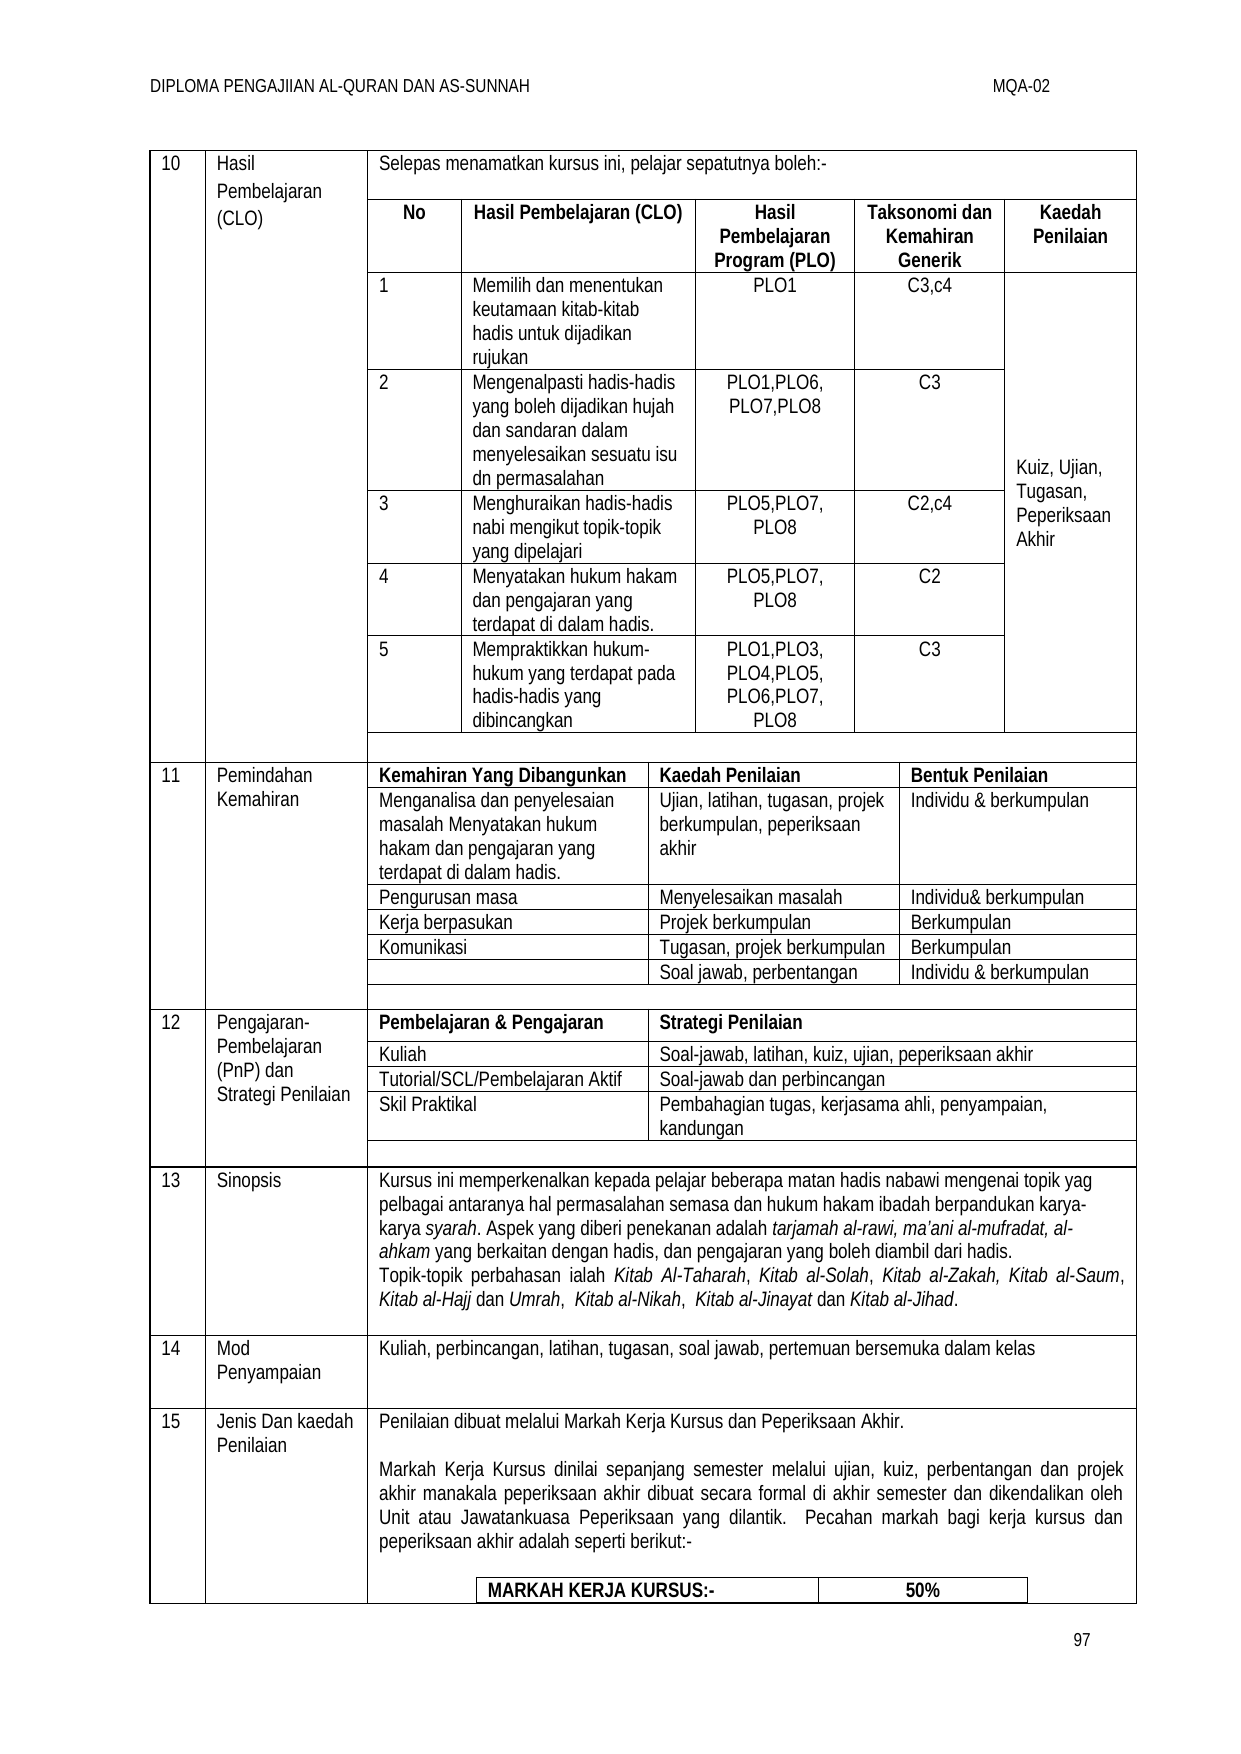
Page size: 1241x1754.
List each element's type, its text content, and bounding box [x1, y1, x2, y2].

table_cell Tugasan, projek berkumpulan [649, 935, 899, 958]
table_cell 12 [151, 1010, 205, 1166]
table_cell PLO1,PLO6, PLO7,PLO8 [696, 370, 854, 489]
table_cell Kaedah Penilaian [1005, 200, 1136, 272]
table_cell 5 [368, 636, 461, 732]
table_cell No [368, 200, 461, 272]
table_cell Kerja berpasukan [368, 910, 648, 933]
table_cell [368, 960, 648, 983]
table_cell PLO5,PLO7, PLO8 [696, 564, 854, 635]
table_cell [368, 733, 1136, 762]
table_cell Menghuraikan hadis-hadis nabi mengikut topik-topik yang dipelajari [462, 491, 695, 562]
table_cell [368, 1141, 1136, 1166]
table_cell Selepas menamatkan kursus ini, pelajar sepatutnya boleh:- [368, 151, 1136, 199]
table_cell 11 [151, 763, 205, 1008]
table_cell Pengajaran-Pembelajaran (PnP) dan Strategi Penilaian [206, 1010, 367, 1166]
table_cell C3 [855, 370, 1004, 489]
table_cell Kuliah, perbincangan, latihan, tugasan, soal jawab, pertemuan bersemuka dalam kelas [368, 1336, 1136, 1408]
table_cell 10 [151, 151, 205, 762]
table_cell Tutorial/SCL/Pembelajaran Aktif [368, 1067, 648, 1091]
table_cell Menyatakan hukum hakam dan pengajaran yang terdapat di dalam hadis. [462, 564, 695, 635]
table_cell 13 [151, 1168, 205, 1335]
table_cell C2,c4 [855, 491, 1004, 562]
table_cell Soal jawab, perbentangan [649, 960, 899, 983]
table_cell Menganalisa dan penyelesaian masalah Menyatakan hukum hakam dan pengajaran yang terdapat di dalam hadis. [368, 788, 648, 883]
table_cell C2 [855, 564, 1004, 635]
table_cell Soal-jawab, latihan, kuiz, ujian, peperiksaan akhir [649, 1042, 1136, 1066]
table_cell PLO1 [696, 273, 854, 369]
table_cell 15 [151, 1409, 205, 1603]
table_cell Menyelesaikan masalah [649, 885, 899, 908]
table_cell Soal-jawab dan perbincangan [649, 1067, 1136, 1091]
table_cell Individu & berkumpulan [900, 960, 1136, 983]
table_cell Pemindahan Kemahiran [206, 763, 367, 1008]
table_cell Kemahiran Yang Dibangunkan [368, 763, 648, 787]
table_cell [206, 1409, 367, 1603]
table_cell 4 [368, 564, 461, 635]
table_cell 2 [368, 370, 461, 489]
table_cell Pengurusan masa [368, 885, 648, 908]
table_cell Individu & berkumpulan [900, 788, 1136, 883]
table_cell 1 [368, 273, 461, 369]
table_cell Skil Praktikal [368, 1092, 648, 1140]
table_cell Pembahagian tugas, kerjasama ahli, penyampaian, kandungan [649, 1092, 1136, 1140]
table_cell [368, 1409, 1136, 1603]
table_cell Kaedah Penilaian [649, 763, 899, 787]
table_cell Projek berkumpulan [649, 910, 899, 933]
table_cell PLO1,PLO3, PLO4,PLO5, PLO6,PLO7, PLO8 [696, 636, 854, 732]
table_cell Hasil Pembelajaran (CLO) [462, 200, 695, 272]
table_cell 3 [368, 491, 461, 562]
table_cell [368, 985, 1136, 1008]
table_cell Memilih dan menentukan keutamaan kitab-kitab hadis untuk dijadikan rujukan [462, 273, 695, 369]
table_cell Mengenalpasti hadis-hadis yang boleh dijadikan hujah dan sandaran dalam menyelesaikan sesuatu isu dn permasalahan [462, 370, 695, 489]
table_cell Sinopsis [206, 1168, 367, 1335]
table_cell Pembelajaran & Pengajaran [368, 1010, 648, 1041]
table_cell Taksonomi dan Kemahiran Generik [855, 200, 1004, 272]
table_cell Mempraktikkan hukum-hukum yang terdapat pada hadis-hadis yang dibincangkan [462, 636, 695, 732]
table_cell Ujian, latihan, tugasan, projek berkumpulan, peperiksaan akhir [649, 788, 899, 883]
table_cell Mod Penyampaian [206, 1336, 367, 1408]
table_cell Kursus ini memperkenalkan kepada pelajar beberapa matan hadis nabawi mengenai topik yag pelbagai antaranya hal permasalahan semasa dan hukum hakam ibadah berpandukan karya-karya syarah. Aspek yang diberi penekanan adalah tarjamah al-rawi, ma’ani al-mufradat, al-ahkam yang berkaitan dengan hadis, dan pengajaran yang boleh diambil dari hadis. Topik-topik perbahasan ialah Kitab Al-Taharah, Kitab al-Solah, Kitab al-Zakah, Kitab al-Saum, Kitab al-Hajj dan Umrah, Kitab al-Nikah, Kitab al-Jinayat dan Kitab al-Jihad. [368, 1168, 1136, 1335]
table_cell C3,c4 [855, 273, 1004, 369]
table_cell C3 [855, 636, 1004, 732]
table_cell Bentuk Penilaian [900, 763, 1136, 787]
table_cell Hasil Pembelajaran Program (PLO) [696, 200, 854, 272]
table_cell Individu& berkumpulan [900, 885, 1136, 908]
table_cell 14 [151, 1336, 205, 1408]
table_cell Kuliah [368, 1042, 648, 1066]
table_cell Berkumpulan [900, 935, 1136, 958]
table_cell PLO5,PLO7, PLO8 [696, 491, 854, 562]
table_cell Hasil Pembelajaran (CLO) [206, 151, 367, 762]
table_cell Kuiz, Ujian, Tugasan, Peperiksaan Akhir [1005, 273, 1136, 732]
table_cell Strategi Penilaian [649, 1010, 1136, 1041]
table_cell Berkumpulan [900, 910, 1136, 933]
table_cell Komunikasi [368, 935, 648, 958]
